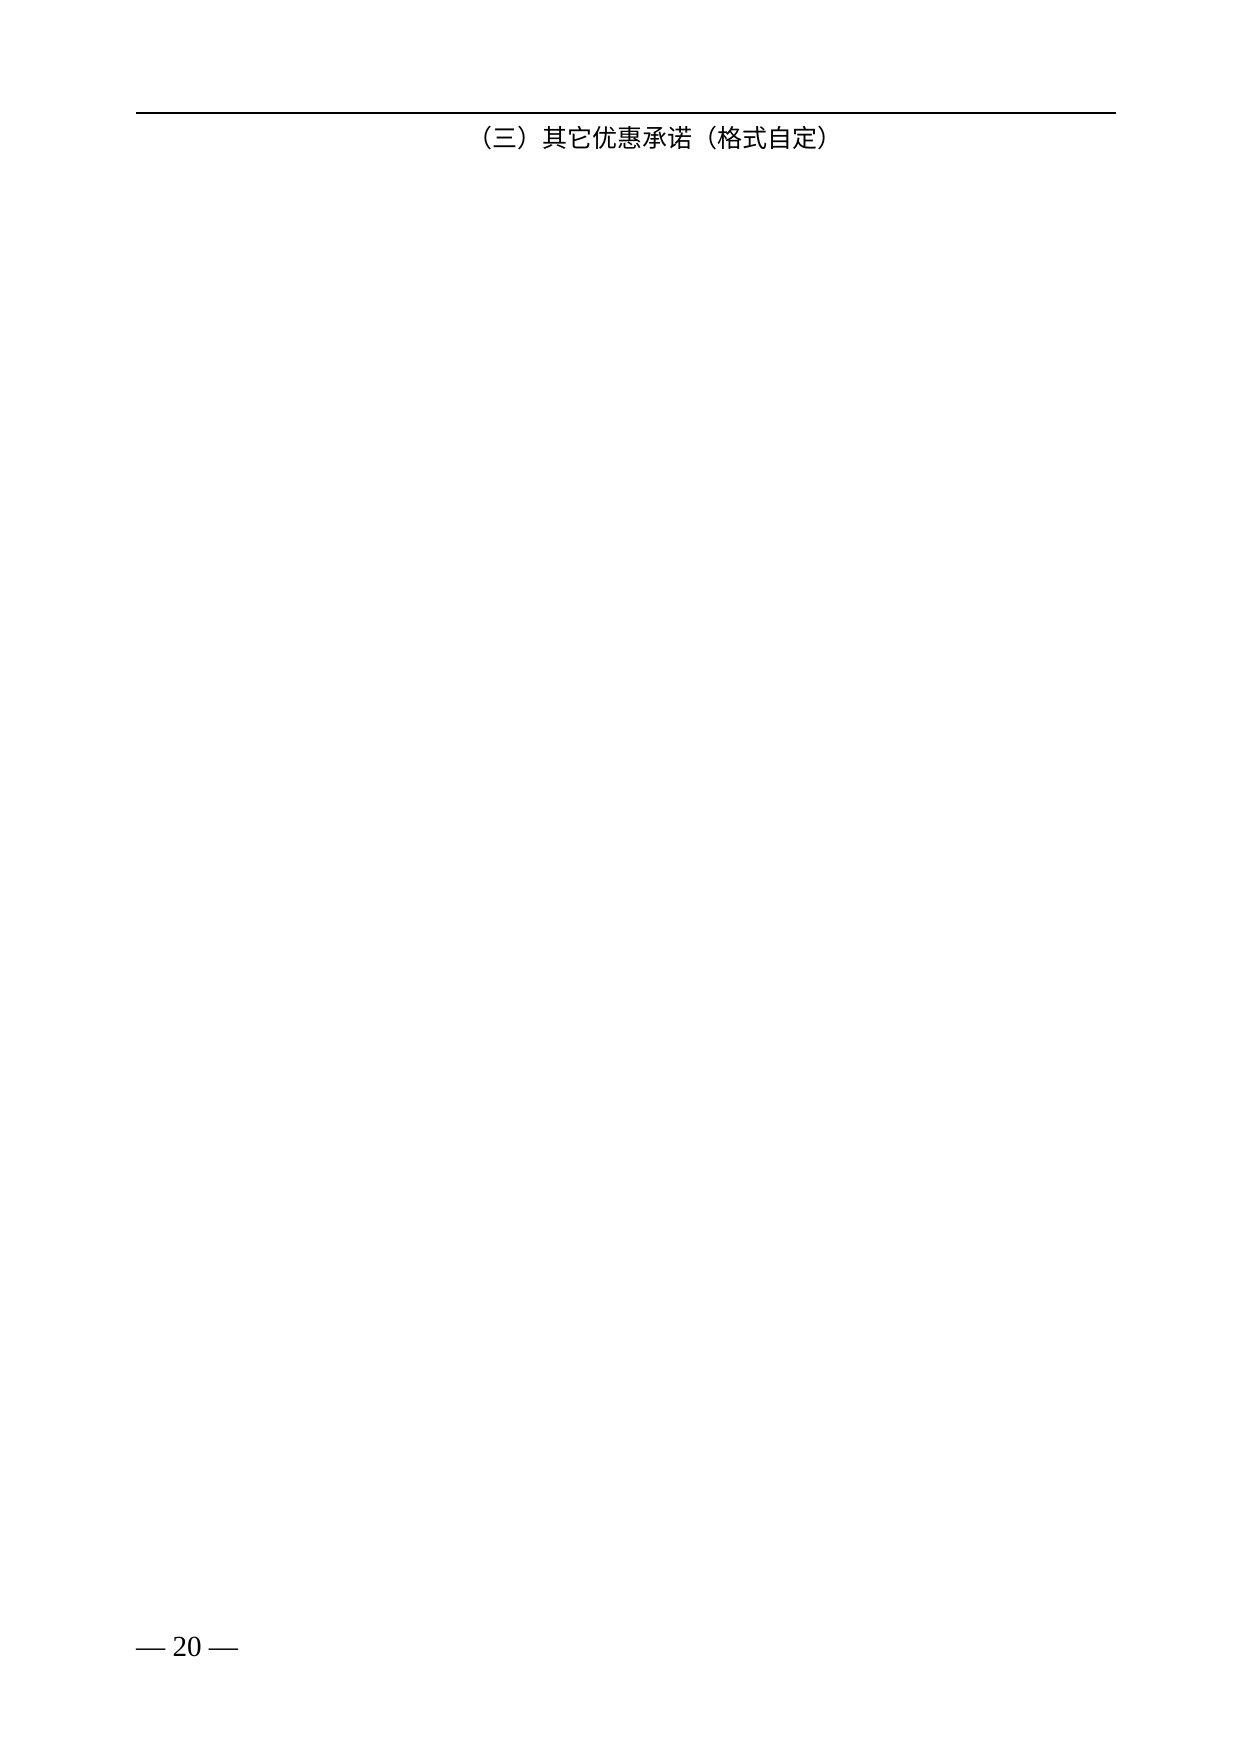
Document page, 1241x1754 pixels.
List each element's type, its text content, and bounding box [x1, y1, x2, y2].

text （三）其它优惠承诺（格式自定） [136, 118, 1116, 154]
